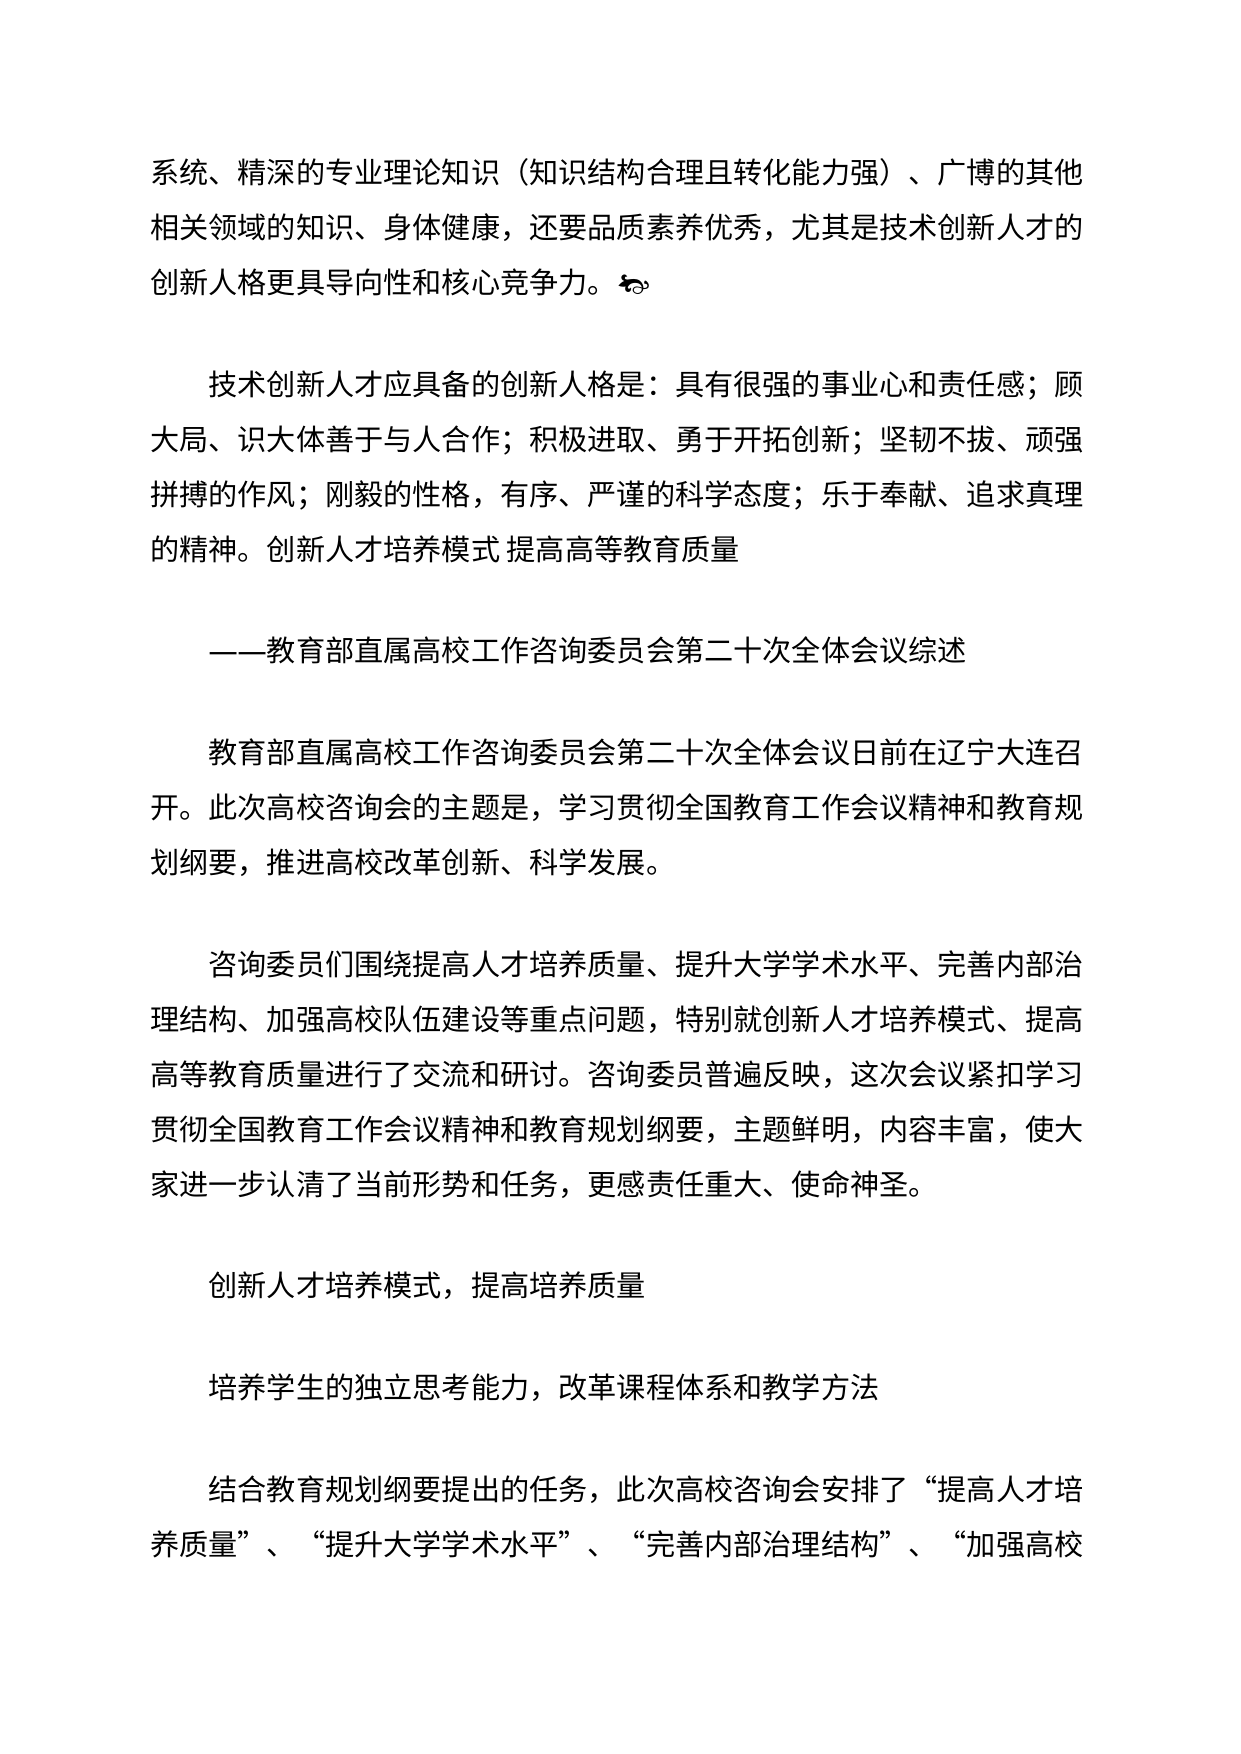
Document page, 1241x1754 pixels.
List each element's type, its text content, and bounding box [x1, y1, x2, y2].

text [150, 150, 1090, 302]
text 教育部直属高校工作咨询委员会第二十次全体会议日前在辽宁大连召开。此次高校咨询会的主题是，学习贯彻全国教育工作会议精神和教育规划纲要，推进高校改革创新、科学发展。 [150, 730, 1090, 882]
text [150, 1466, 1090, 1564]
text 技术创新人才应具备的创新人格是：具有很强的事业心和责任感；顾大局、识大体善于与人合作；积极进取、勇于开拓创新；坚韧不拔、顽强拼搏的作风；刚毅的性格，有序、严谨的科学态度；乐于奉献、追求真理的精神。创新人才培养模式 提高高等教育质量 [150, 362, 1090, 568]
text ——教育部直属高校工作咨询委员会第二十次全体会议综述 [150, 628, 1090, 670]
text 咨询委员们围绕提高人才培养质量、提升大学学术水平、完善内部治理结构、加强高校队伍建设等重点问题，特别就创新人才培养模式、提高高等教育质量进行了交流和研讨。咨询委员普遍反映，这次会议紧扣学习贯彻全国教育工作会议精神和教育规划纲要，主题鲜明，内容丰富，使大家进一步认清了当前形势和任务，更感责任重大、使命神圣。 [150, 942, 1090, 1203]
text 培养学生的独立思考能力，改革课程体系和教学方法 [150, 1365, 1090, 1407]
text 创新人才培养模式，提高培养质量 [150, 1263, 1090, 1305]
